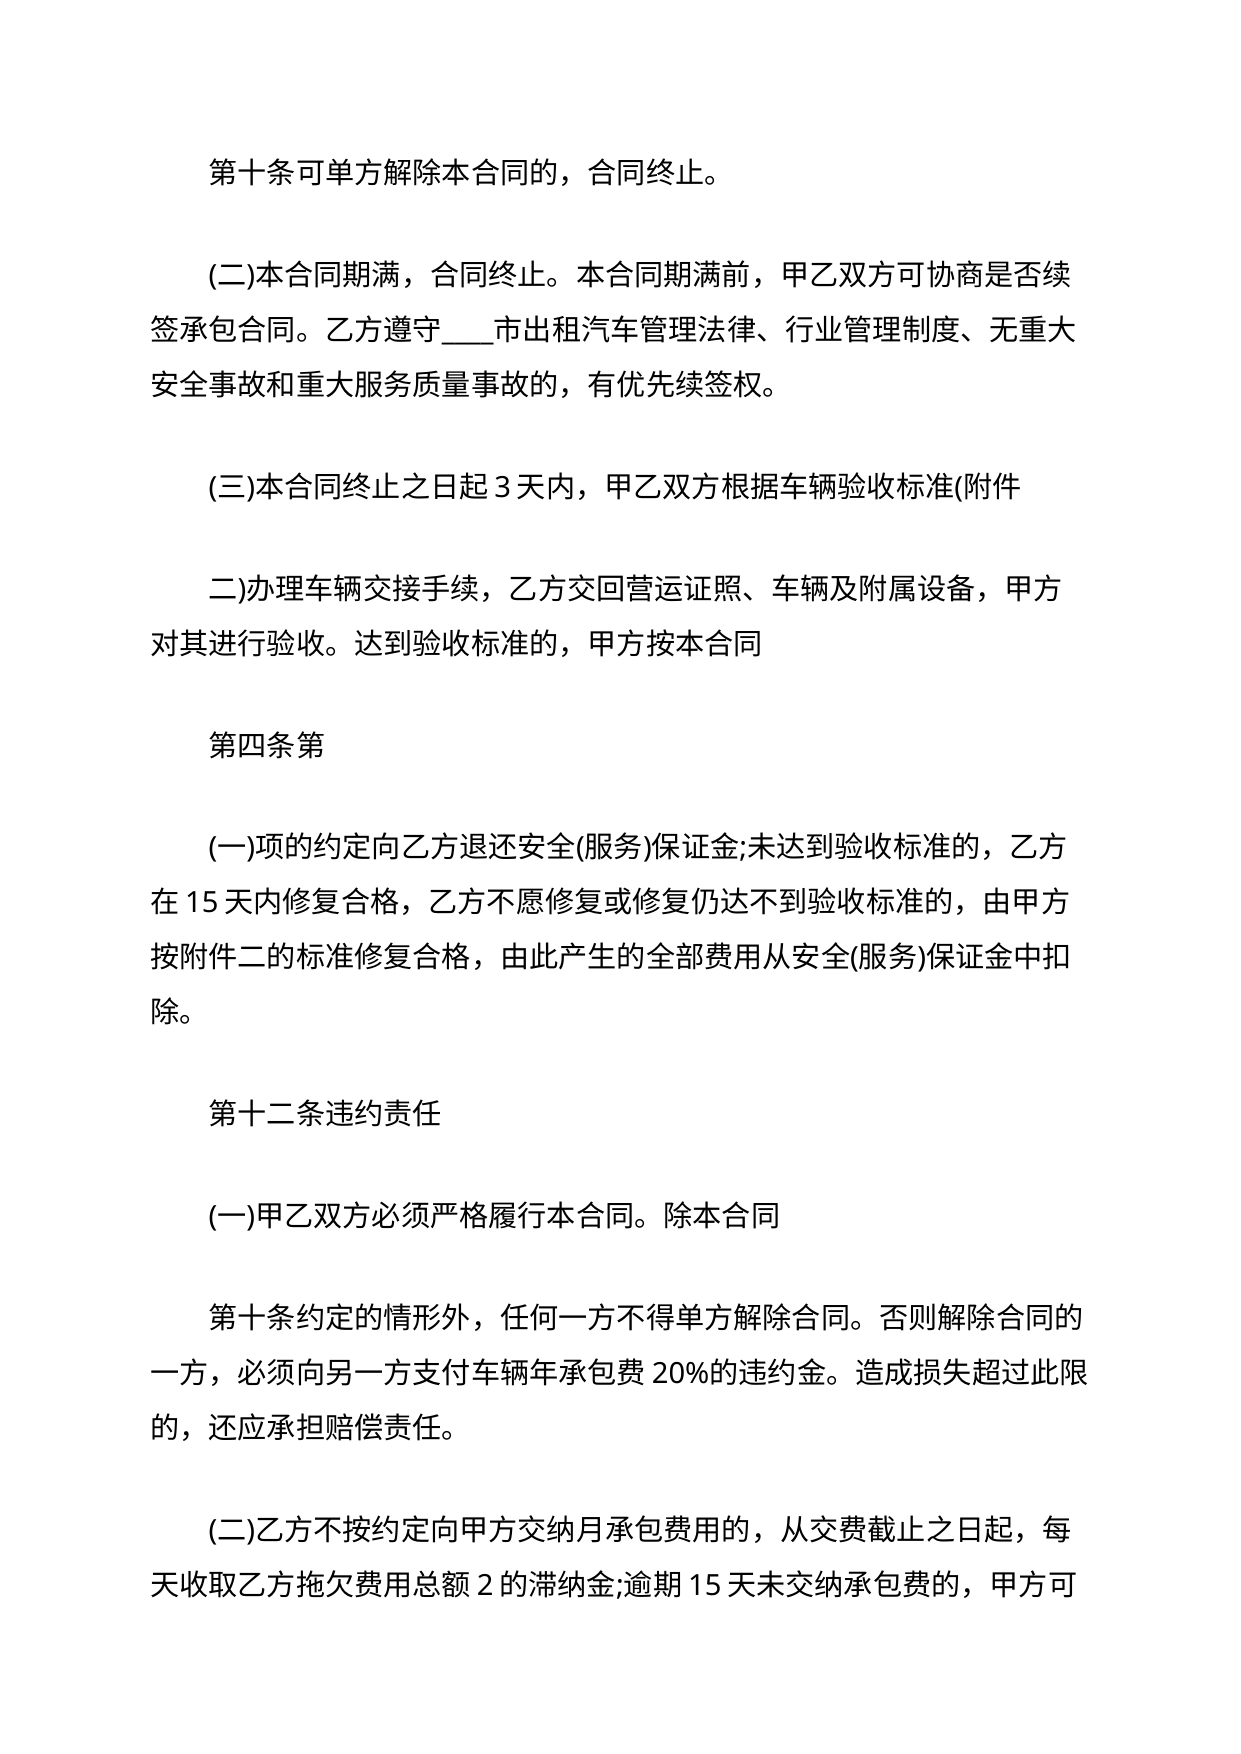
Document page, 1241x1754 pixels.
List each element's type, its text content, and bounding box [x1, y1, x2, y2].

text 第十二条违约责任 [150, 1091, 1090, 1133]
text (二)本合同期满，合同终止。本合同期满前，甲乙双方可协商是否续签承包合同。乙方遵守____市出租汽车管理法律、行业管理制度、无重大安全事故和重大服务质量事故的，有优先续签权。 [150, 252, 1090, 404]
text 第十条可单方解除本合同的，合同终止。 [150, 150, 1090, 192]
text (一)甲乙双方必须严格履行本合同。除本合同 [150, 1193, 1090, 1235]
text (三)本合同终止之日起3天内，甲乙双方根据车辆验收标准(附件 [150, 463, 1090, 506]
text 二)办理车辆交接手续，乙方交回营运证照、车辆及附属设备，甲方对其进行验收。达到验收标准的，甲方按本合同 [150, 566, 1090, 663]
text 第四条第 [150, 722, 1090, 764]
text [150, 1506, 1090, 1604]
text (一)项的约定向乙方退还安全(服务)保证金;未达到验收标准的，乙方在15天内修复合格，乙方不愿修复或修复仍达不到验收标准的，由甲方按附件二的标准修复合格，由此产生的全部费用从安全(服务)保证金中扣除。 [150, 824, 1090, 1031]
text 第十条约定的情形外，任何一方不得单方解除合同。否则解除合同的一方，必须向另一方支付车辆年承包费20%的违约金。造成损失超过此限的，还应承担赔偿责任。 [150, 1294, 1090, 1447]
